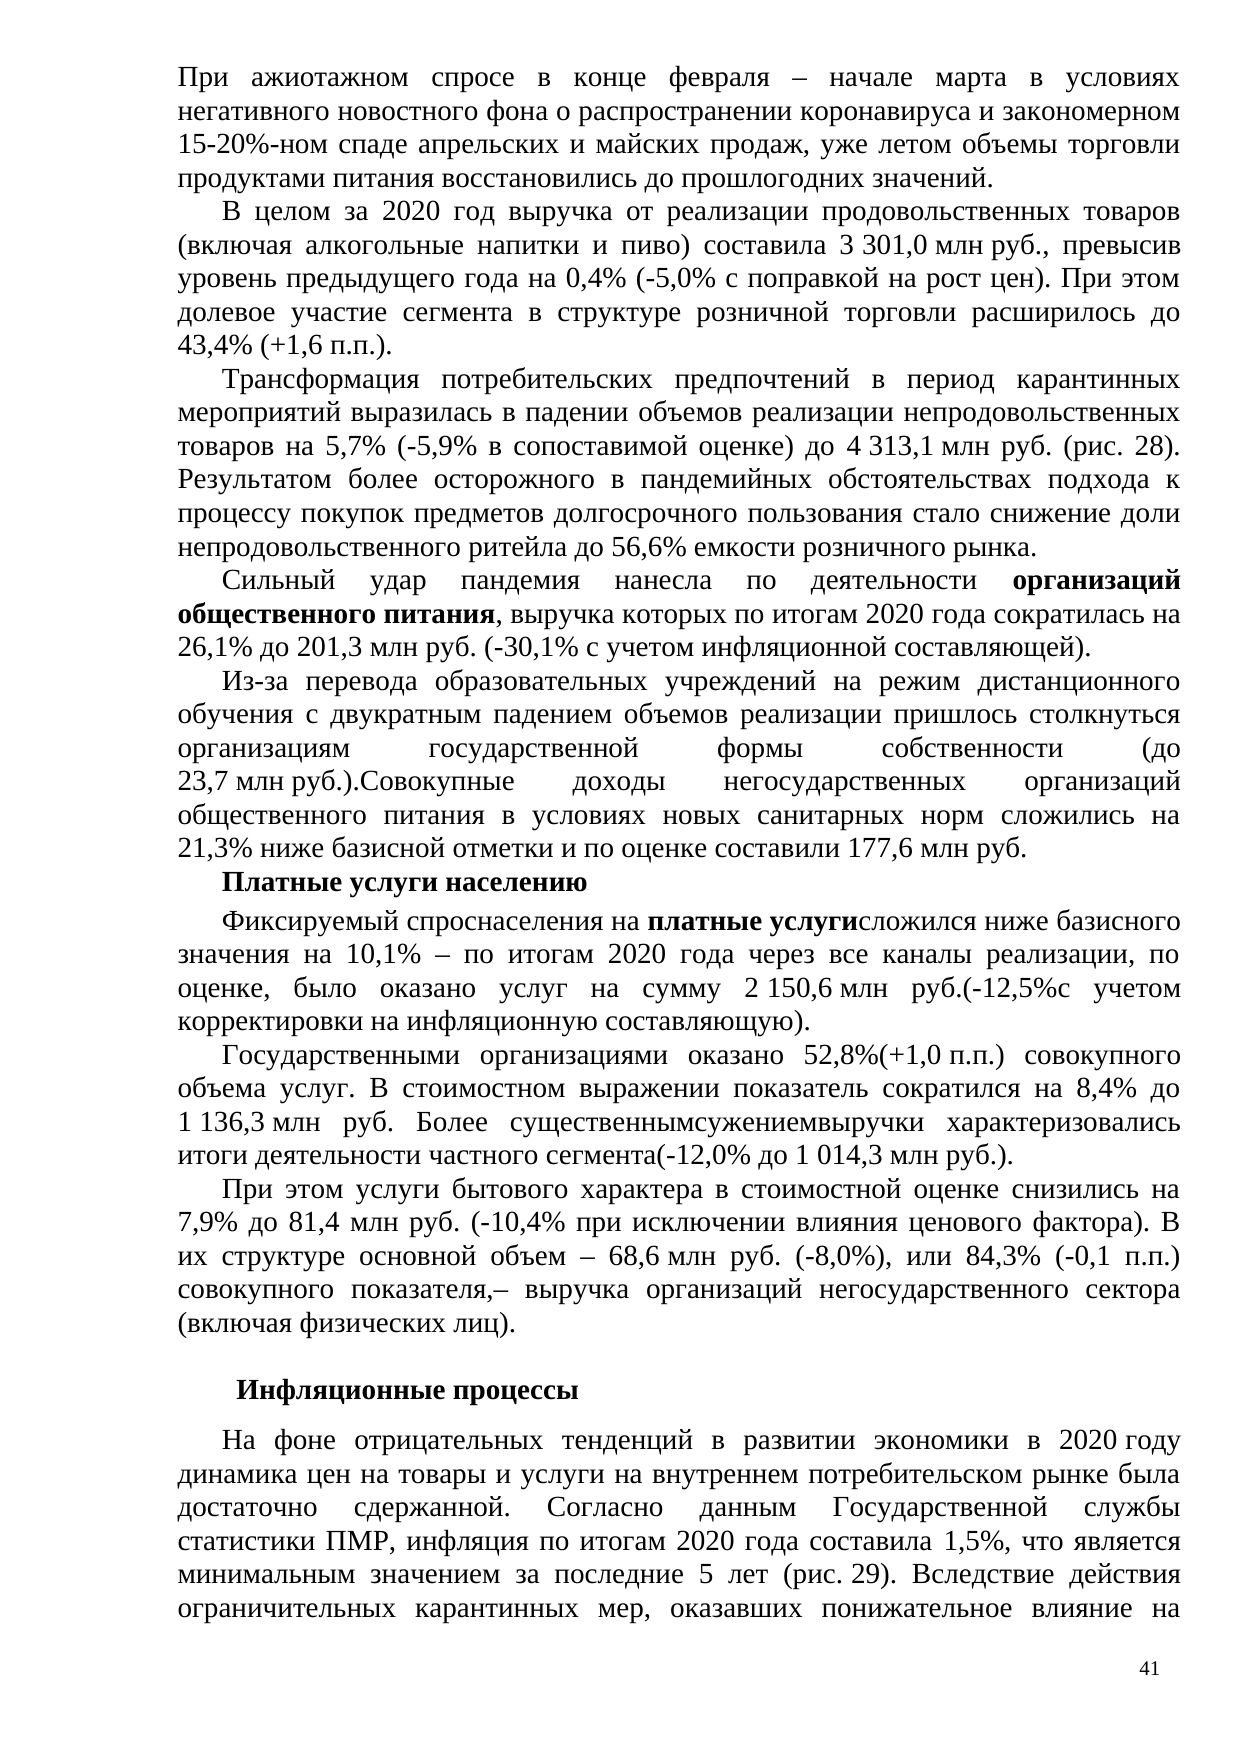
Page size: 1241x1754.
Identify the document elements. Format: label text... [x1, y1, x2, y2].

text Из-за перевода образовательных учреждений на режим дистанционного обучения с двукратным падением объемов реализации пришлось столкнуться организациям государственной формы собственности (до 23,7 млн руб.).Совокупные доходы негосударственных организаций общественного питания в условиях новых санитарных норм сложились на 21,3% ниже базисной отметки и по оценке составили 177,6 млн руб. [177, 663, 1181, 864]
text Сильный удар пандемия нанесла по деятельности организаций общественного питания, выручка которых по итогам 2020 года сократилась на 26,1% до 201,3 млн руб. (-30,1% с учетом инфляционной составляющей). [177, 562, 1181, 663]
text Фиксируемый спроснаселения на платные услугисложился ниже базисного значения на 10,1% – по итогам 2020 года через все каналы реализации, по оценке, было оказано услуг на сумму 2 150,6 млн руб.(-12,5%с учетом корректировки на инфляционную составляющую). [177, 903, 1181, 1037]
text Трансформация потребительских предпочтений в период карантинных мероприятий выразилась в падении объемов реализации непродовольственных товаров на 5,7% (-5,9% в сопоставимой оценке) до 4 313,1 млн руб. (рис. 28). Результатом более осторожного в пандемийных обстоятельствах подхода к процессу покупок предметов долгосрочного пользования стало снижение доли непродовольственного ритейла до 56,6% емкости розничного рынка. [177, 361, 1181, 562]
subtitle Инфляционные процессы [177, 1372, 1181, 1406]
text При этом услуги бытового характера в стоимостной оценке снизились на 7,9% до 81,4 млн руб. (-10,4% при исключении влияния ценового фактора). В их структуре основной объем – 68,6 млн руб. (-8,0%), или 84,3% (-0,1 п.п.) совокупного показателя,– выручка организаций негосударственного сектора (включая физических лиц). [177, 1171, 1181, 1339]
text Платные услуги населению [177, 864, 1181, 898]
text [177, 59, 1181, 193]
text Государственными организациями оказано 52,8%(+1,0 п.п.) совокупного объема услуг. В стоимостном выражении показатель сократился на 8,4% до 1 136,3 млн руб. Более существеннымсужениемвыручки характеризовались итоги деятельности частного сегмента(-12,0% до 1 014,3 млн руб.). [177, 1037, 1181, 1171]
text В целом за 2020 год выручка от реализации продовольственных товаров (включая алкогольные напитки и пиво) составила 3 301,0 млн руб., превысив уровень предыдущего года на 0,4% (-5,0% с поправкой на рост цен). При этом долевое участие сегмента в структуре розничной торговли расширилось до 43,4% (+1,6 п.п.). [177, 193, 1181, 361]
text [177, 1422, 1181, 1624]
